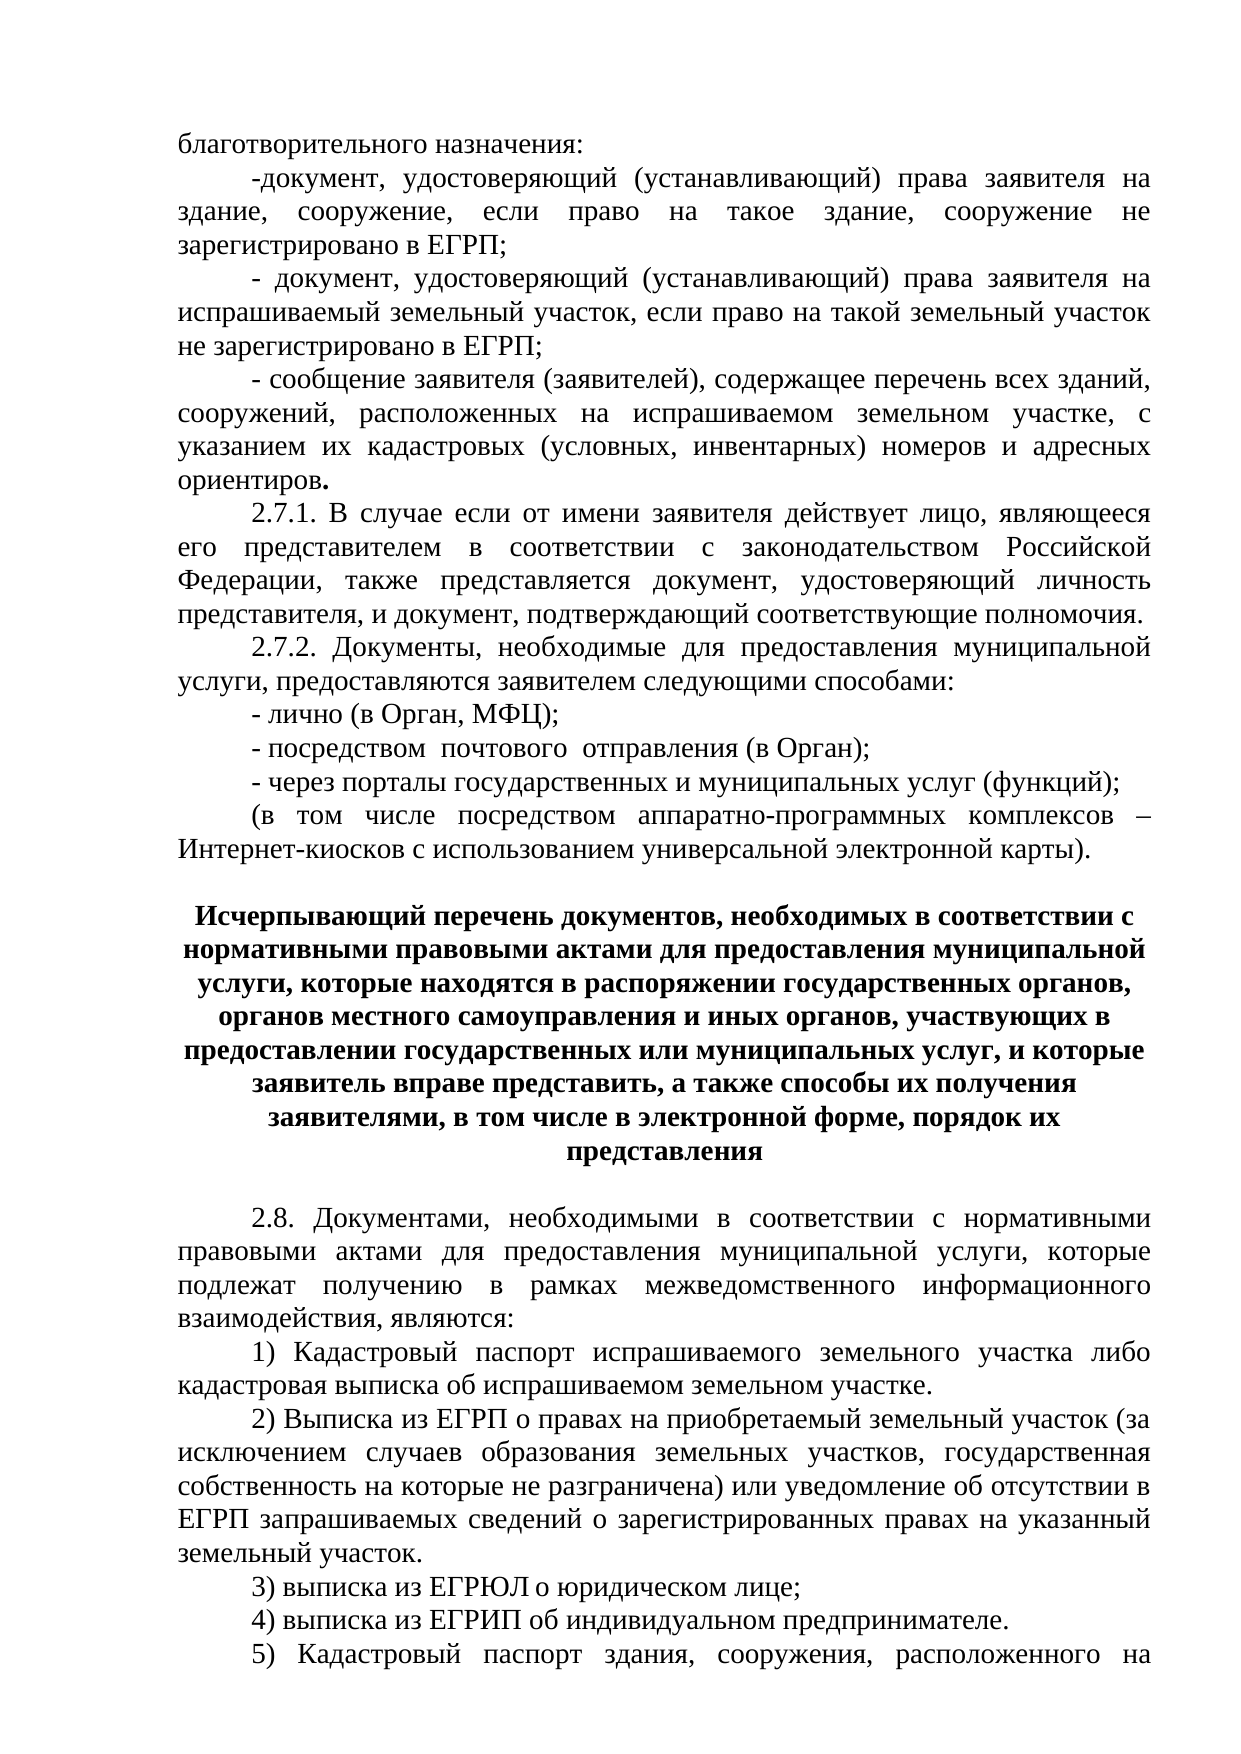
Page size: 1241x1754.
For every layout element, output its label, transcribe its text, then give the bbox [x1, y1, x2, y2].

text - сообщение заявителя (заявителей), содержащее перечень всех зданий, сооружений, расположенных на испрашиваемом земельном участке, с указанием их кадастровых (условных, инвентарных) номеров и адресных ориентиров. [177, 361, 1152, 495]
text -документ, удостоверяющий (устанавливающий) права заявителя на здание, сооружение, если право на такое здание, сооружение не зарегистрировано в ЕГРП; [177, 160, 1152, 261]
text 2) Выписка из ЕГРП о правах на приобретаемый земельный участок (за исключением случаев образования земельных участков, государственная собственность на которые не разграничена) или уведомление об отсутствии в ЕГРП запрашиваемых сведений о зарегистрированных правах на указанный земельный участок. [177, 1401, 1152, 1569]
text Исчерпывающий перечень документов, необходимых в соответствии с нормативными правовыми актами для предоставления муниципальной услуги, которые находятся в распоряжении государственных органов, органов местного самоуправления и иных органов, участвующих в предоставлении государственных или муниципальных услуг, и которые заявитель вправе представить, а также способы их получения заявителями, в том числе в электронной форме, порядок их представления [177, 898, 1152, 1166]
text 2.7.1. В случае если от имени заявителя действует лицо, являющееся его представителем в соответствии с законодательством Российской Федерации, также представляется документ, удостоверяющий личность представителя, и документ, подтверждающий соответствующие полномочия. [177, 495, 1152, 629]
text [177, 126, 1152, 160]
text (в том числе посредством аппаратно-программных комплексов – Интернет-киосков с использованием универсальной электронной карты). [177, 797, 1152, 864]
text - посредством почтового отправления (в Орган); [177, 730, 1152, 764]
text - через порталы государственных и муниципальных услуг (функций); [177, 764, 1152, 797]
text 2.7.2. Документы, необходимые для предоставления муниципальной услуги, предоставляются заявителем следующими способами: [177, 629, 1152, 697]
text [177, 1636, 1152, 1669]
text 1) Кадастровый паспорт испрашиваемого земельного участка либо кадастровая выписка об испрашиваемом земельном участке. [177, 1334, 1152, 1401]
text 4) выписка из ЕГРИП об индивидуальном предпринимателе. [177, 1602, 1152, 1636]
text - лично (в Орган, МФЦ); [177, 697, 1152, 730]
text - документ, удостоверяющий (устанавливающий) права заявителя на испрашиваемый земельный участок, если право на такой земельный участок не зарегистрировано в ЕГРП; [177, 261, 1152, 361]
text 3) выписка из ЕГРЮЛ о юридическом лице; [177, 1569, 1152, 1602]
text 2.8. Документами, необходимыми в соответствии с нормативными правовыми актами для предоставления муниципальной услуги, которые подлежат получению в рамках межведомственного информационного взаимодействия, являются: [177, 1200, 1152, 1334]
